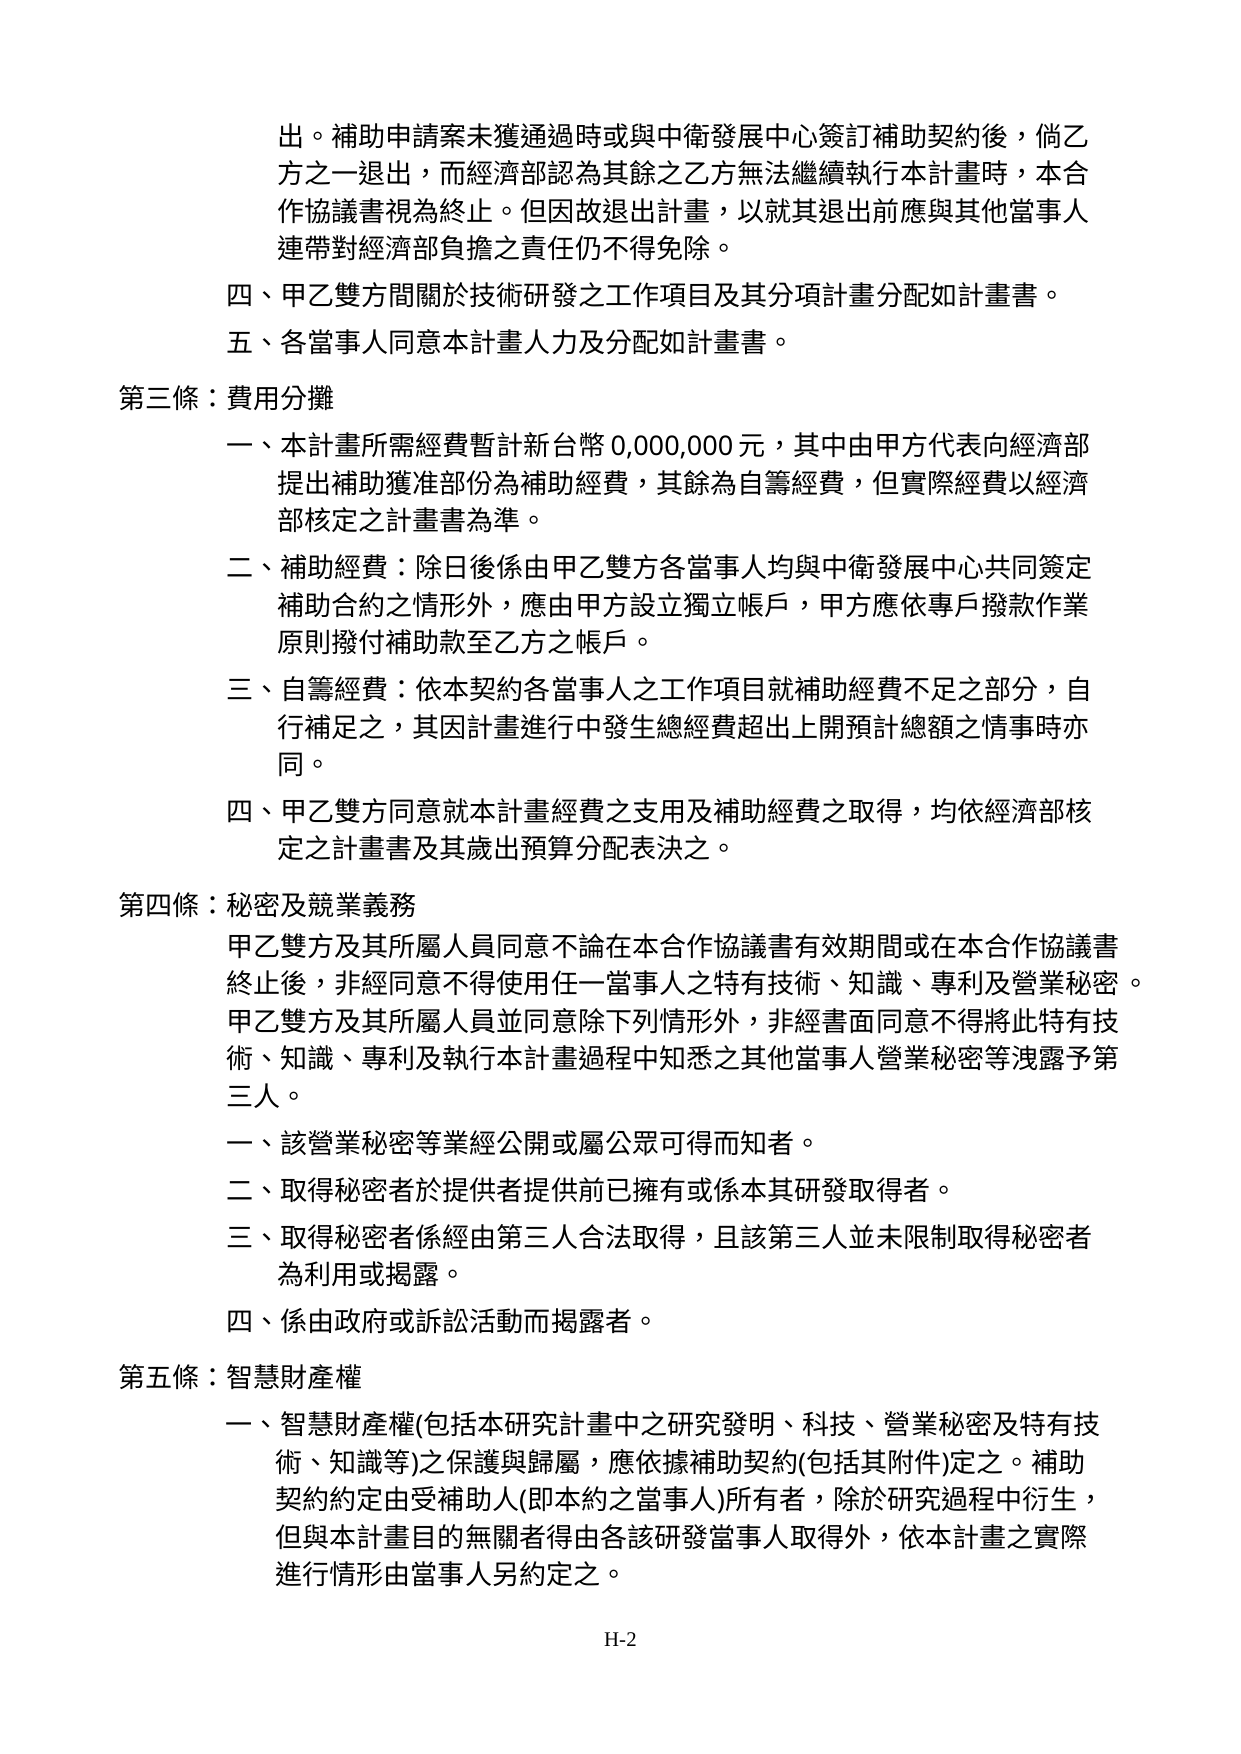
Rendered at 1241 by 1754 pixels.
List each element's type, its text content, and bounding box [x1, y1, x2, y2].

text 甲乙雙方及其所屬人員同意不論在本合作協議書有效期間或在本合作協議書終止後，非經同意不得使用任一當事人之特有技術、知識、專利及營業秘密。甲乙雙方及其所屬人員並同意除下列情形外，非經書面同意不得將此特有技術、知識、專利及執行本計畫過程中知悉之其他當事人營業秘密等洩露予第三人。 [226, 926, 1122, 1114]
text 第四條：秘密及競業義務 [118, 885, 1122, 923]
text 二、補助經費：除日後係由甲乙雙方各當事人均與中衛發展中心共同簽定補助合約之情形外，應由甲方設立獨立帳戶，甲方應依專戶撥款作業原則撥付補助款至乙方之帳戶。 [226, 548, 1108, 660]
text 一、智慧財產權(包括本研究計畫中之研究發明、科技、營業秘密及特有技術、知識等)之保護與歸屬，應依據補助契約(包括其附件)定之。補助契約約定由受補助人(即本約之當事人)所有者，除於研究過程中衍生，但與本計畫目的無關者得由各該研發當事人取得外，依本計畫之實際進行情形由當事人另約定之。 [226, 1404, 1108, 1592]
text 一、該營業秘密等業經公開或屬公眾可得而知者。 [226, 1123, 1108, 1161]
text 三、取得秘密者係經由第三人合法取得，且該第三人並未限制取得秘密者為利用或揭露。 [226, 1217, 1108, 1292]
text 三、自籌經費：依本契約各當事人之工作項目就補助經費不足之部分，自行補足之，其因計畫進行中發生總經費超出上開預計總額之情事時亦同。 [226, 669, 1108, 782]
text 一、本計畫所需經費暫計新台幣0,000,000元，其中由甲方代表向經濟部提出補助獲准部份為補助經費，其餘為自籌經費，但實際經費以經濟部核定之計畫書為準。 [226, 426, 1108, 538]
text 第五條：智慧財產權 [118, 1358, 1122, 1395]
text 二、取得秘密者於提供者提供前已擁有或係本其研發取得者。 [226, 1170, 1108, 1208]
text 四、甲乙雙方同意就本計畫經費之支用及補助經費之取得，均依經濟部核定之計畫書及其歲出預算分配表決之。 [226, 791, 1108, 866]
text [226, 116, 1108, 266]
text 四、甲乙雙方間關於技術研發之工作項目及其分項計畫分配如計畫書。 [226, 276, 1108, 313]
text 四、係由政府或訴訟活動而揭露者。 [226, 1301, 1108, 1339]
text 五、各當事人同意本計畫人力及分配如計畫書。 [226, 323, 1108, 360]
text 第三條：費用分攤 [118, 379, 1122, 416]
